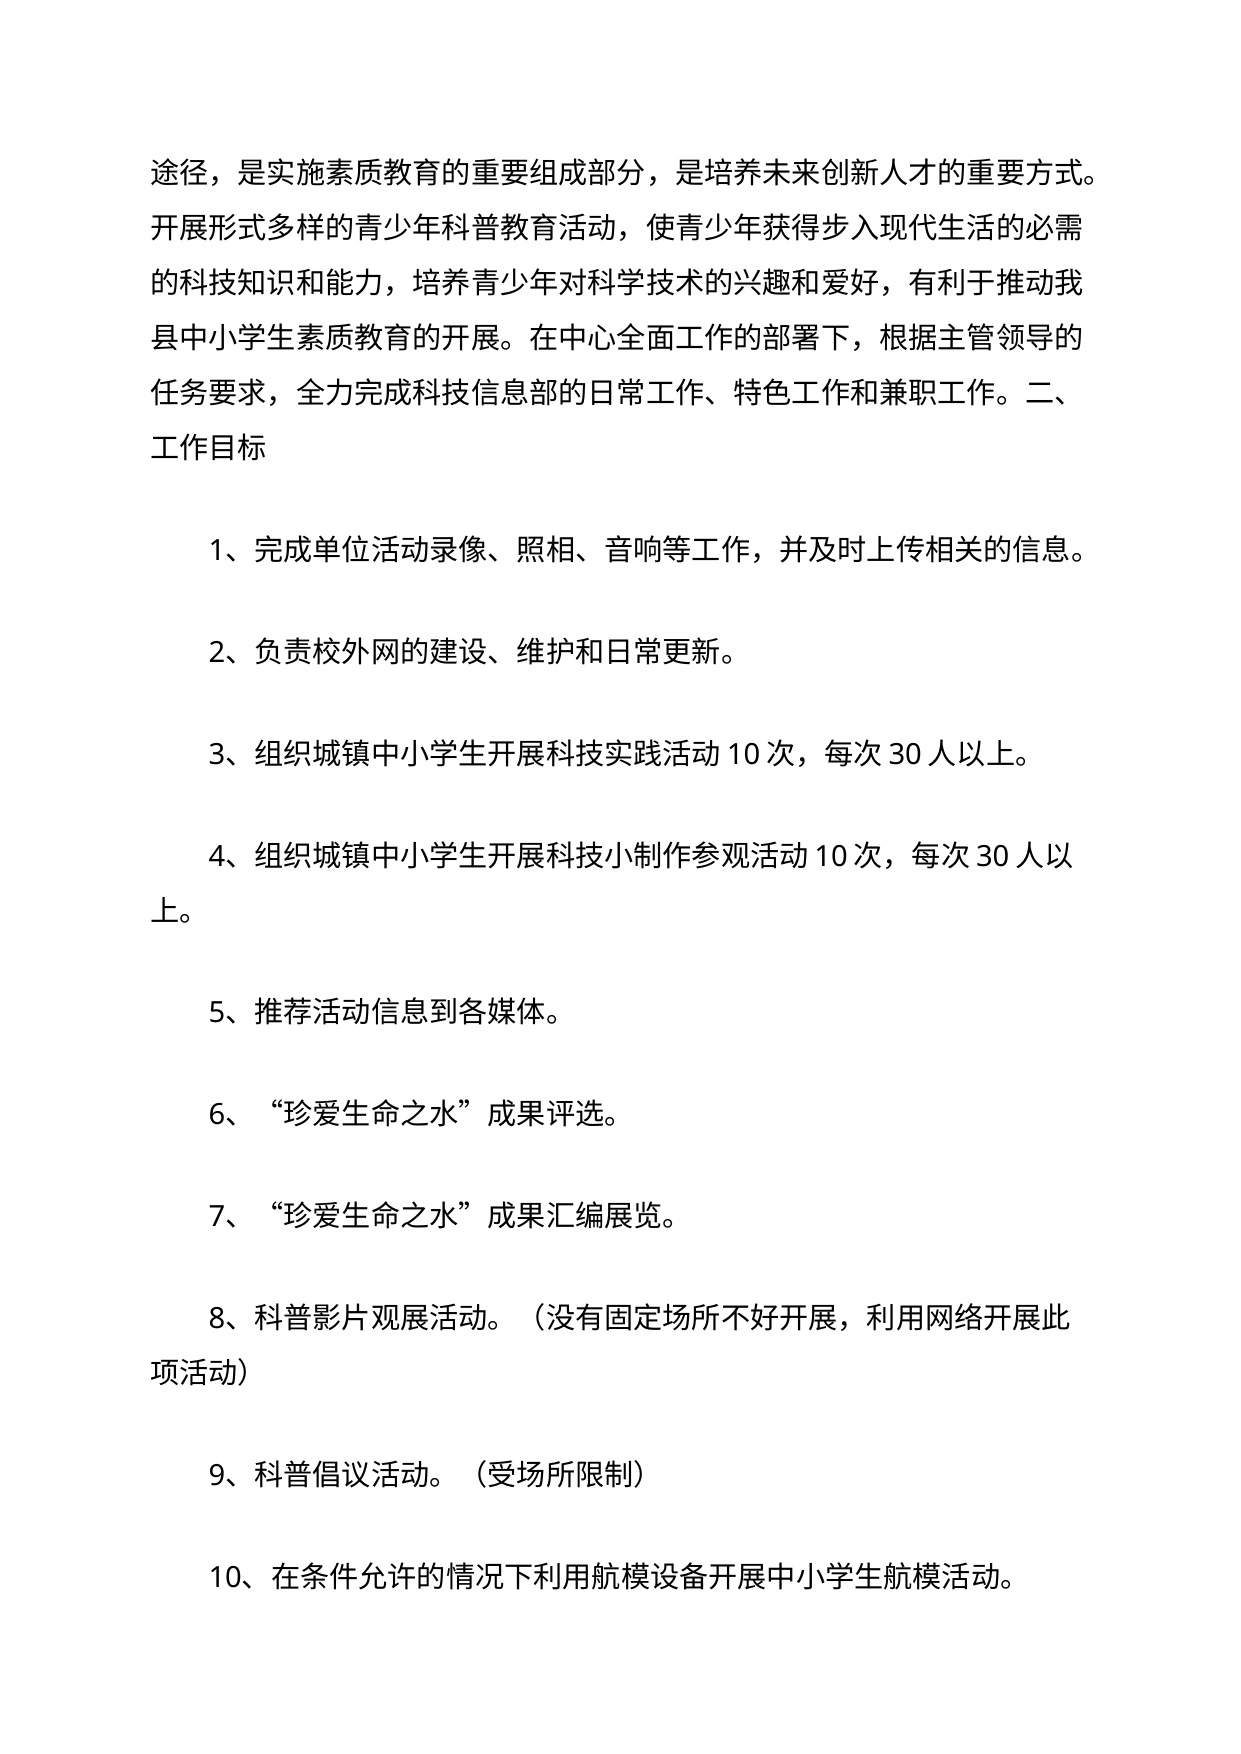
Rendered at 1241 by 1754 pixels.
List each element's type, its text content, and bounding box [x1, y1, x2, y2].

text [150, 150, 1090, 467]
text 2、负责校外网的建设、维护和日常更新。 [150, 628, 1090, 671]
text 6、“珍爱生命之水”成果评选。 [150, 1091, 1090, 1133]
text 7、“珍爱生命之水”成果汇编展览。 [150, 1193, 1090, 1235]
text 1、完成单位活动录像、照相、音响等工作，并及时上传相关的信息。 [150, 526, 1090, 569]
text 5、推荐活动信息到各媒体。 [150, 989, 1090, 1031]
text 4、组织城镇中小学生开展科技小制作参观活动10次，每次30人以上。 [150, 832, 1090, 929]
text 3、组织城镇中小学生开展科技实践活动10次，每次30人以上。 [150, 730, 1090, 773]
text 10、在条件允许的情况下利用航模设备开展中小学生航模活动。 [150, 1554, 1090, 1596]
text 8、科普影片观展活动。（没有固定场所不好开展，利用网络开展此项活动） [150, 1295, 1090, 1392]
text 9、科普倡议活动。（受场所限制） [150, 1452, 1090, 1494]
